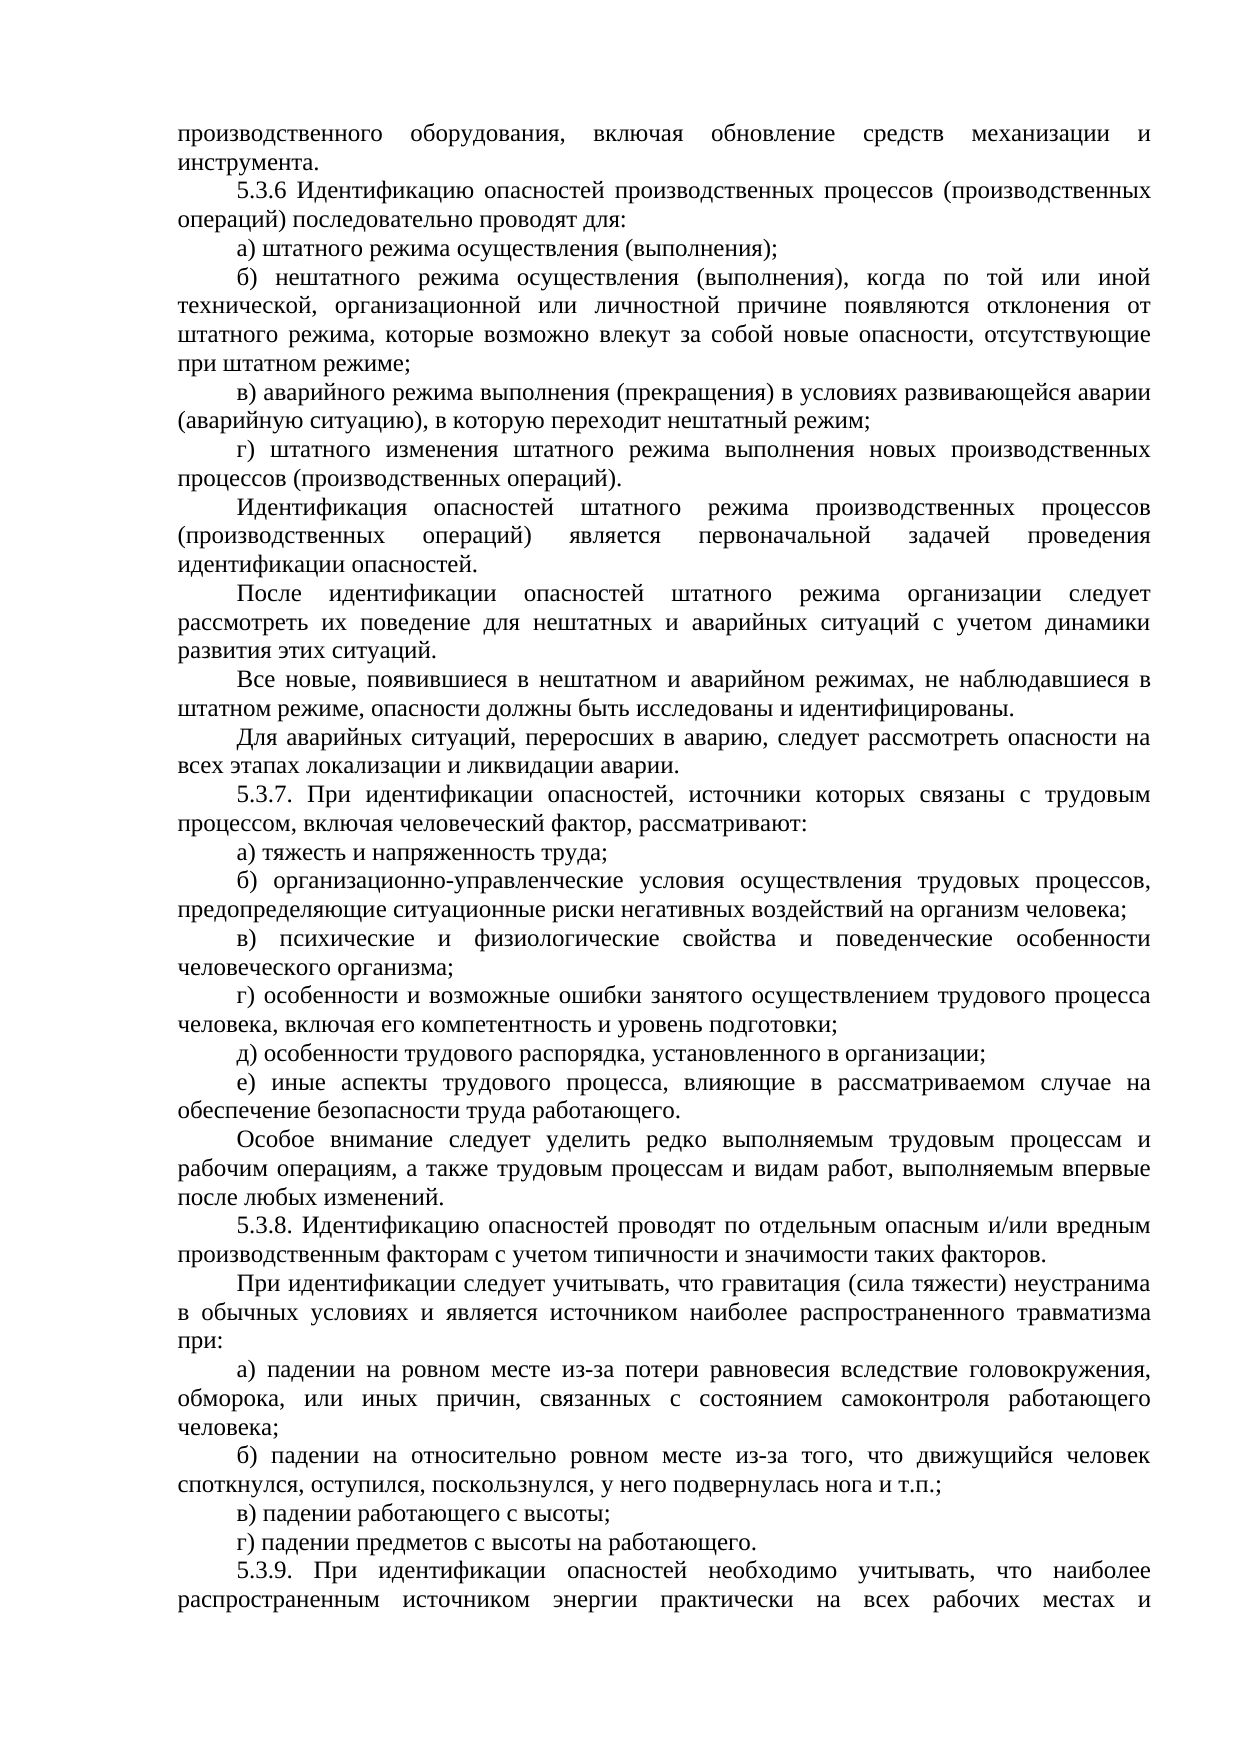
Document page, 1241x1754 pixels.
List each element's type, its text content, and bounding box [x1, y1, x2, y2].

text Особое внимание следует уделить редко выполняемым трудовым процессам и рабочим операциям, а также трудовым процессам и видам работ, выполняемым впервые после любых изменений. [177, 1124, 1152, 1211]
text 5.3.8. Идентификацию опасностей проводят по отдельным опасным и/или вредным производственным факторам с учетом типичности и значимости таких факторов. [177, 1211, 1152, 1268]
text 5.3.6 Идентификацию опасностей производственных процессов (производственных операций) последовательно проводят для: [177, 176, 1152, 233]
text д) особенности трудового распорядка, установленного в организации; [177, 1038, 1152, 1067]
text е) иные аспекты трудового процесса, влияющие в рассматриваемом случае на обеспечение безопасности труда работающего. [177, 1067, 1152, 1124]
text После идентификации опасностей штатного режима организации следует рассмотреть их поведение для нештатных и аварийных ситуаций с учетом динамики развития этих ситуаций. [177, 578, 1152, 664]
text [177, 1556, 1152, 1613]
text г) штатного изменения штатного режима выполнения новых производственных процессов (производственных операций). [177, 434, 1152, 492]
text Для аварийных ситуаций, переросших в аварию, следует рассмотреть опасности на всех этапах локализации и ликвидации аварии. [177, 722, 1152, 779]
text Идентификация опасностей штатного режима производственных процессов (производственных операций) является первоначальной задачей проведения идентификации опасностей. [177, 492, 1152, 578]
text г) особенности и возможные ошибки занятого осуществлением трудового процесса человека, включая его компетентность и уровень подготовки; [177, 981, 1152, 1038]
text а) тяжесть и напряженность труда; [177, 837, 1152, 866]
text 5.3.7. При идентификации опасностей, источники которых связаны с трудовым процессом, включая человеческий фактор, рассматривают: [177, 779, 1152, 837]
text б) организационно-управленческие условия осуществления трудовых процессов, предопределяющие ситуационные риски негативных воздействий на организм человека; [177, 866, 1152, 923]
text в) психические и физиологические свойства и поведенческие особенности человеческого организма; [177, 923, 1152, 981]
text а) падении на ровном месте из-за потери равновесия вследствие головокружения, обморока, или иных причин, связанных с состоянием самоконтроля работающего человека; [177, 1354, 1152, 1441]
text а) штатного режима осуществления (выполнения); [177, 233, 1152, 262]
text При идентификации следует учитывать, что гравитация (сила тяжести) неустранима в обычных условиях и является источником наиболее распространенного травматизма при: [177, 1268, 1152, 1354]
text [177, 118, 1152, 176]
text в) падении работающего с высоты; [177, 1498, 1152, 1527]
text б) нештатного режима осуществления (выполнения), когда по той или иной технической, организационной или личностной причине появляются отклонения от штатного режима, которые возможно влекут за собой новые опасности, отсутствующие при штатном режиме; [177, 262, 1152, 377]
text б) падении на относительно ровном месте из-за того, что движущийся человек споткнулся, оступился, поскользнулся, у него подвернулась нога и т.п.; [177, 1441, 1152, 1498]
text Все новые, появившиеся в нештатном и аварийном режимах, не наблюдавшиеся в штатном режиме, опасности должны быть исследованы и идентифицированы. [177, 664, 1152, 722]
text в) аварийного режима выполнения (прекращения) в условиях развивающейся аварии (аварийную ситуацию), в которую переходит нештатный режим; [177, 377, 1152, 434]
text г) падении предметов с высоты на работающего. [177, 1527, 1152, 1556]
